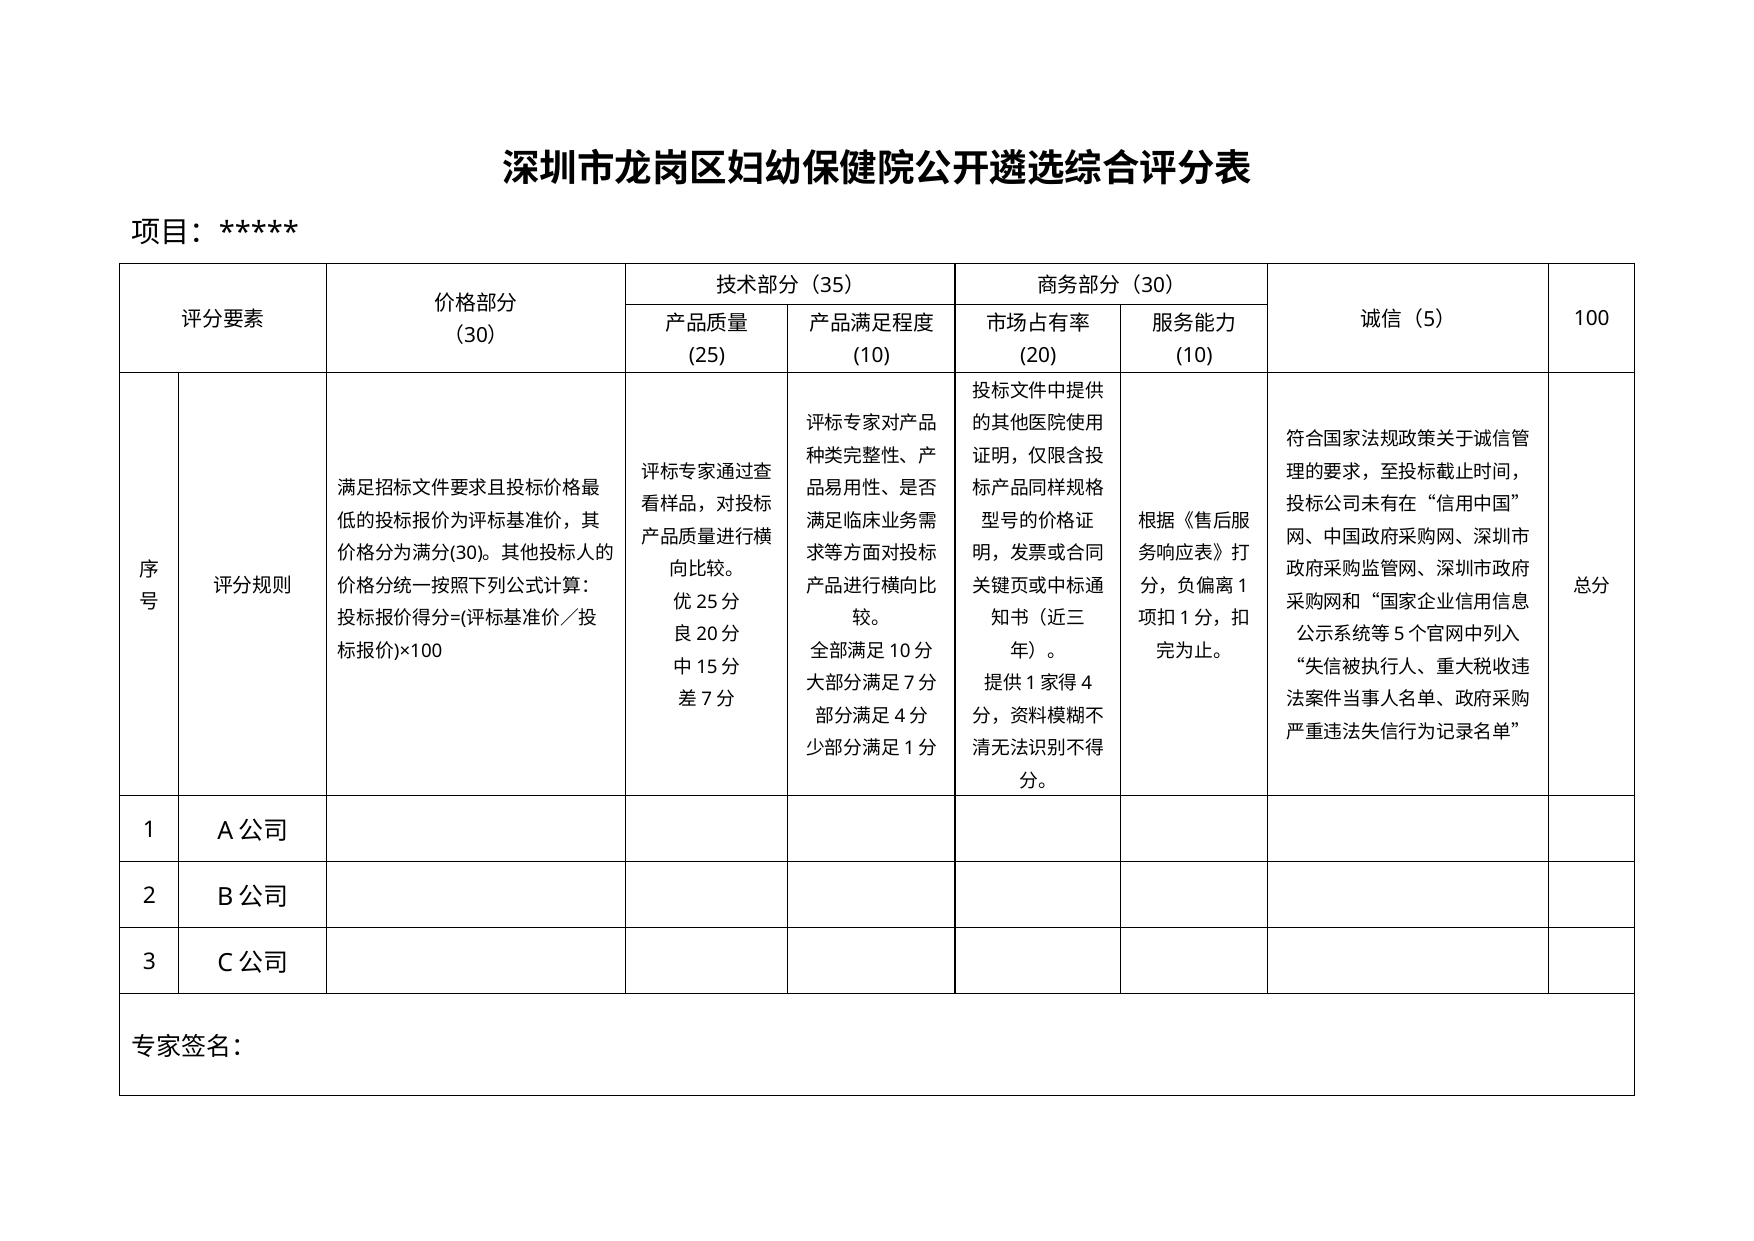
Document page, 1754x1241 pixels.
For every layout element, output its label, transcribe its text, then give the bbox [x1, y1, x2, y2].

table_cell [626, 796, 787, 861]
table_cell [1549, 796, 1634, 861]
table_cell 商务部分（30） [956, 264, 1267, 303]
table_cell 投标文件中提供的其他医院使用证明，仅限含投标产品同样规格型号的价格证明，发票或合同关键页或中标通知书（近三年）。 提供1家得4分，资料模糊不清无法识别不得分。 [956, 373, 1120, 795]
table_cell 满足招标文件要求且投标价格最低的投标报价为评标基准价，其价格分为满分(30)。其他投标人的价格分统一按照下列公式计算： 投标报价得分=(评标基准价／投标报价)×100 [327, 373, 625, 795]
table_cell 技术部分（35） [626, 264, 954, 303]
table_header 深圳市龙岗区妇幼保健院公开遴选综合评分表 [120, 133, 1634, 198]
table_cell [788, 796, 954, 861]
table_cell 市场占有率 (20) [956, 305, 1120, 372]
table_cell 服务能力 (10) [1121, 305, 1267, 372]
table_cell [1268, 862, 1548, 927]
table_cell [1268, 928, 1548, 993]
table_cell C公司 [179, 928, 326, 993]
table_cell 项目：***** [120, 198, 1634, 263]
table_cell 符合国家法规政策关于诚信管理的要求，至投标截止时间，投标公司未有在“信用中国”网、中国政府采购网、深圳市政府采购监管网、深圳市政府采购网和“国家企业信用信息公示系统等5个官网中列入“失信被执行人、重大税收违法案件当事人名单、政府采购严重违法失信行为记录名单” [1268, 373, 1548, 795]
table_cell [956, 796, 1120, 861]
table_cell 诚信（5） [1268, 264, 1548, 372]
table_cell [1121, 796, 1267, 861]
table_cell [1549, 862, 1634, 927]
table_cell 1 [120, 796, 178, 861]
table_cell [327, 862, 625, 927]
table_cell 总分 [1549, 373, 1634, 795]
table_cell 专家签名： ****年**月**日 [120, 994, 1634, 1095]
table_cell 2 [120, 862, 178, 927]
table_cell 根据《售后服务响应表》打分，负偏离1项扣1分，扣完为止。 [1121, 373, 1267, 795]
table_cell [956, 862, 1120, 927]
table_cell [788, 928, 954, 993]
table_cell [1121, 862, 1267, 927]
table_cell 序号 [120, 373, 178, 795]
table_cell 评标专家对产品种类完整性、产品易用性、是否满足临床业务需求等方面对投标产品进行横向比较。 全部满足10分 大部分满足7分 部分满足 4分 少部分满足 1分 [788, 373, 954, 795]
table_cell 评分规则 [179, 373, 326, 795]
table_cell [956, 928, 1120, 993]
table_cell [327, 796, 625, 861]
table_cell 产品满足程度 (10) [788, 305, 954, 372]
table_cell [327, 928, 625, 993]
table_cell [1549, 928, 1634, 993]
table_cell A公司 [179, 796, 326, 861]
table_cell 产品质量 (25) [626, 305, 787, 372]
table_cell 3 [120, 928, 178, 993]
table_cell 评标专家通过查看样品，对投标产品质量进行横向比较。 优 25分 良 20分 中15分 差7分 [626, 373, 787, 795]
table_cell [626, 862, 787, 927]
table_cell 价格部分 （30） [327, 264, 625, 372]
table_cell 100 [1549, 264, 1634, 372]
table_cell [626, 928, 787, 993]
table_cell [1121, 928, 1267, 993]
table_cell [788, 862, 954, 927]
table_cell [1268, 796, 1548, 861]
table_cell B公司 [179, 862, 326, 927]
table_cell 评分要素 [120, 264, 326, 372]
